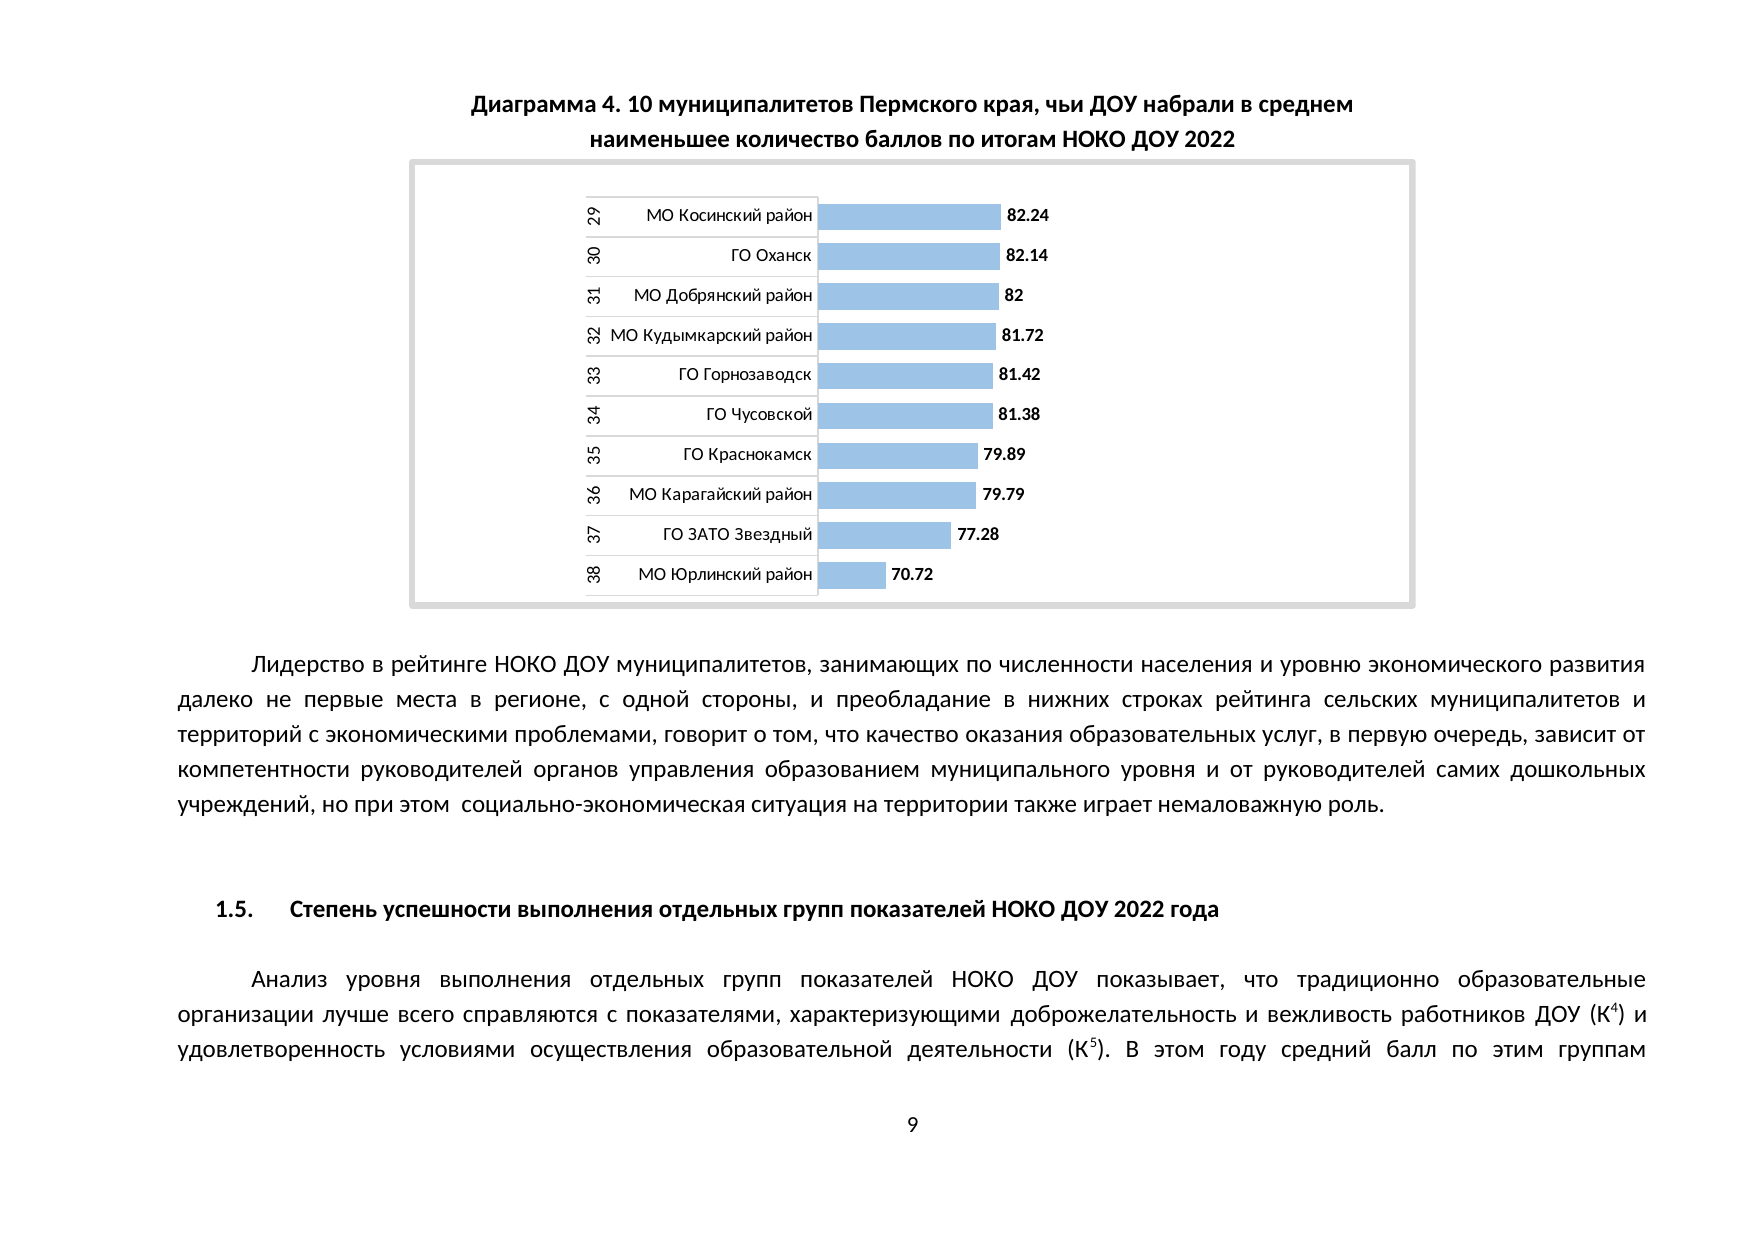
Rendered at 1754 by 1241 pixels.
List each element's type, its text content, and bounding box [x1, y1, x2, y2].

text Диаграмма 4. 10 муниципалитетов Пермского края, чьи ДОУ набрали в среднем [177, 89, 1648, 119]
text наименьшее количество баллов по итогам НОКО ДОУ 2022 [177, 124, 1648, 154]
list Степень успешности выполнения отдельных групп показателей НОКО ДОУ 2022 года [215, 893, 1648, 923]
text Лидерство в рейтинге НОКО ДОУ муниципалитетов, занимающих по численности населения и уровню экономического развития далеко не первые места в регионе, с одной стороны, и преобладание в нижних строках рейтинга сельских муниципалитетов и территорий с экономическими проблемами, говорит о том, что качество оказания образовательных услуг, в первую очередь, зависит от компетентности руководителей органов управления образованием муниципального уровня и от руководителей самих дошкольных учреждений, но при этом социально-экономическая ситуация на территории также играет немаловажную роль. [177, 648, 1648, 818]
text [177, 963, 1648, 1063]
